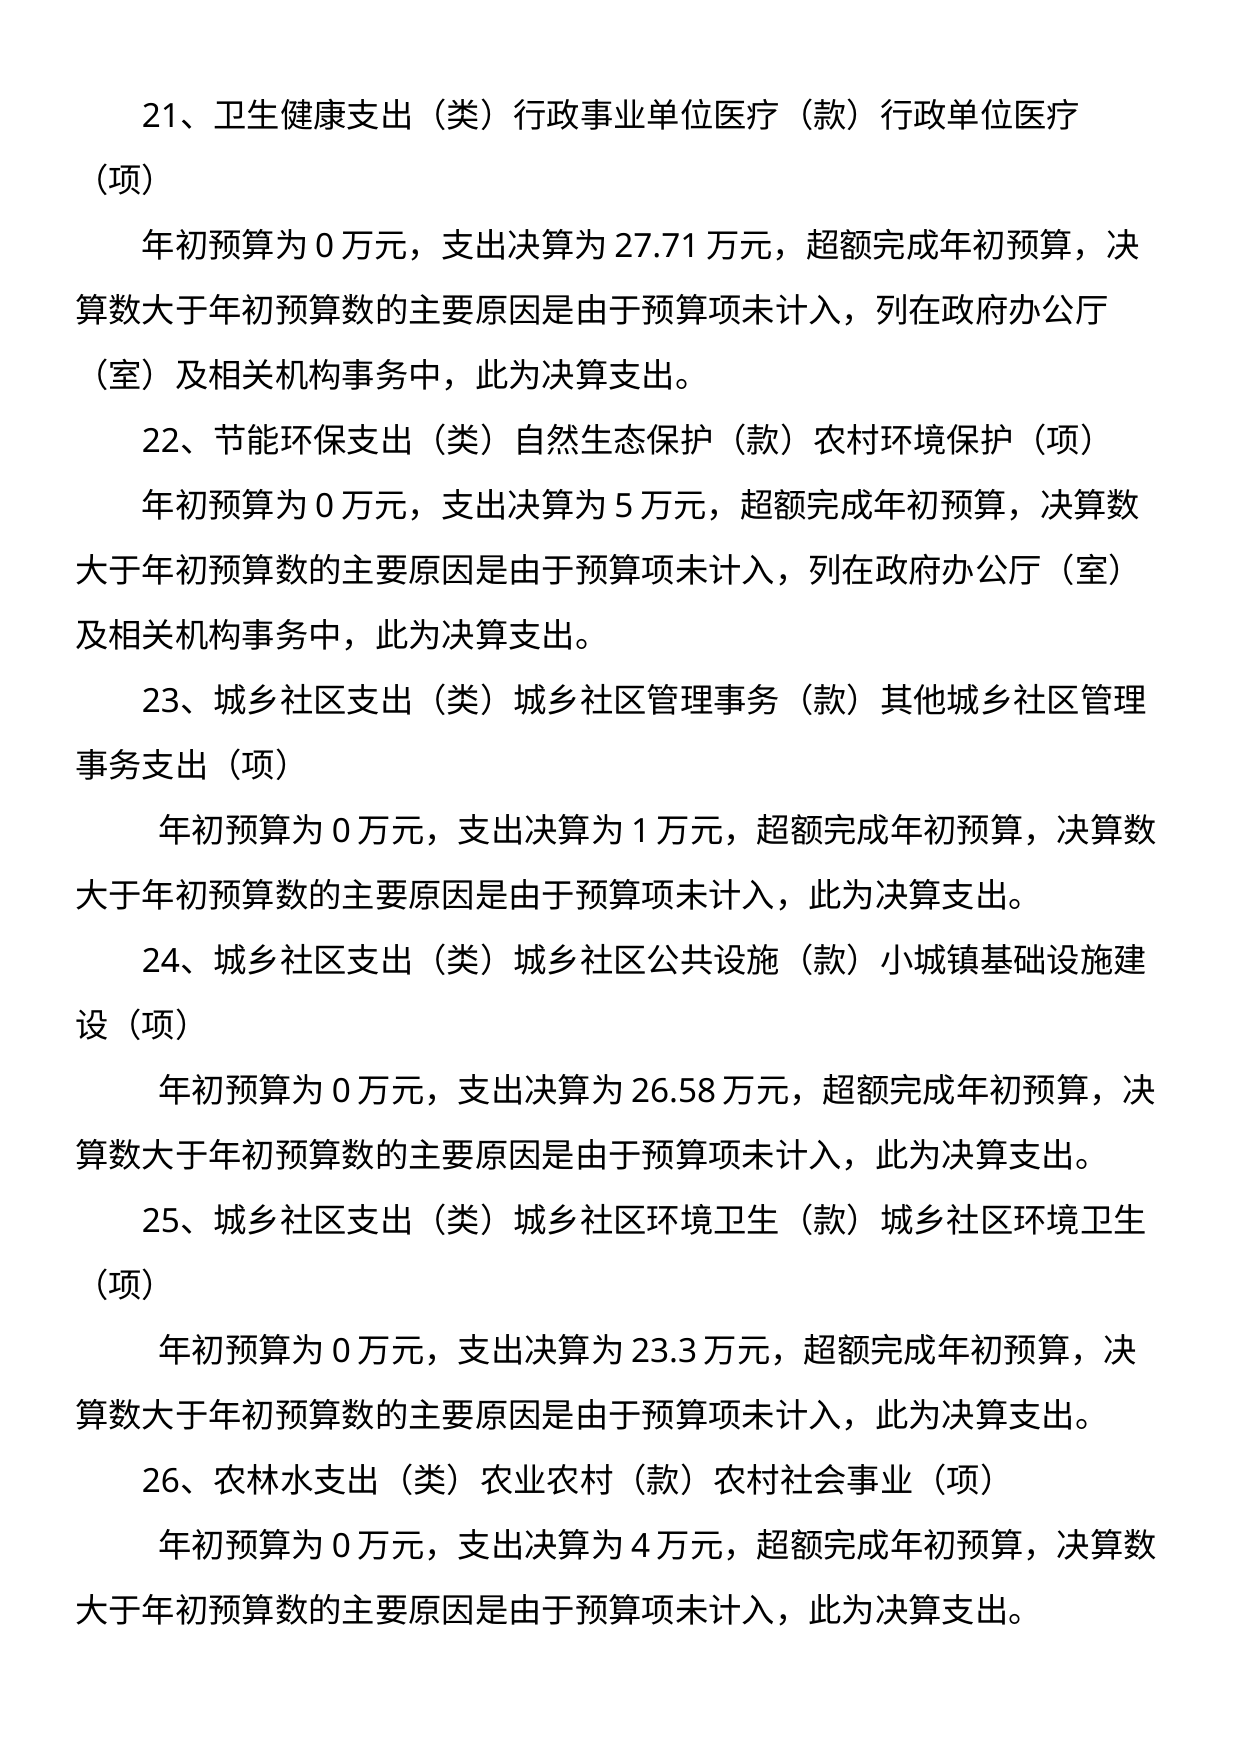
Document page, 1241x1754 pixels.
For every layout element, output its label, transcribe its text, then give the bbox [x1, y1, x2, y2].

text 年初预算为0万元，支出决算为23.3万元，超额完成年初预算，决算数大于年初预算数的主要原因是由于预算项未计入，此为决算支出。 [75, 1316, 1165, 1446]
list 22、节能环保支出（类）自然生态保护（款）农村环境保护（项） [75, 406, 1165, 471]
text 年初预算为0万元，支出决算为26.58万元，超额完成年初预算，决算数大于年初预算数的主要原因是由于预算项未计入，此为决算支出。 [75, 1056, 1165, 1186]
text 23、城乡社区支出（类）城乡社区管理事务（款）其他城乡社区管理事务支出（项） [75, 666, 1165, 796]
text 26、农林水支出（类）农业农村（款）农村社会事业（项） [75, 1446, 1165, 1511]
text 年初预算为0万元，支出决算为4万元，超额完成年初预算，决算数大于年初预算数的主要原因是由于预算项未计入，此为决算支出。 [75, 1511, 1165, 1641]
text 25、城乡社区支出（类）城乡社区环境卫生（款）城乡社区环境卫生（项） [75, 1186, 1165, 1316]
text 年初预算为0万元，支出决算为5万元，超额完成年初预算，决算数大于年初预算数的主要原因是由于预算项未计入，列在政府办公厅（室）及相关机构事务中，此为决算支出。 [75, 471, 1165, 666]
list 21、卫生健康支出（类）行政事业单位医疗（款）行政单位医疗（项） [75, 81, 1165, 211]
text 24、城乡社区支出（类）城乡社区公共设施（款）小城镇基础设施建设（项） [75, 926, 1165, 1056]
text 年初预算为0万元，支出决算为1万元，超额完成年初预算，决算数大于年初预算数的主要原因是由于预算项未计入，此为决算支出。 [75, 796, 1165, 926]
text 年初预算为0万元，支出决算为27.71万元，超额完成年初预算，决算数大于年初预算数的主要原因是由于预算项未计入，列在政府办公厅（室）及相关机构事务中，此为决算支出。 [75, 211, 1165, 406]
